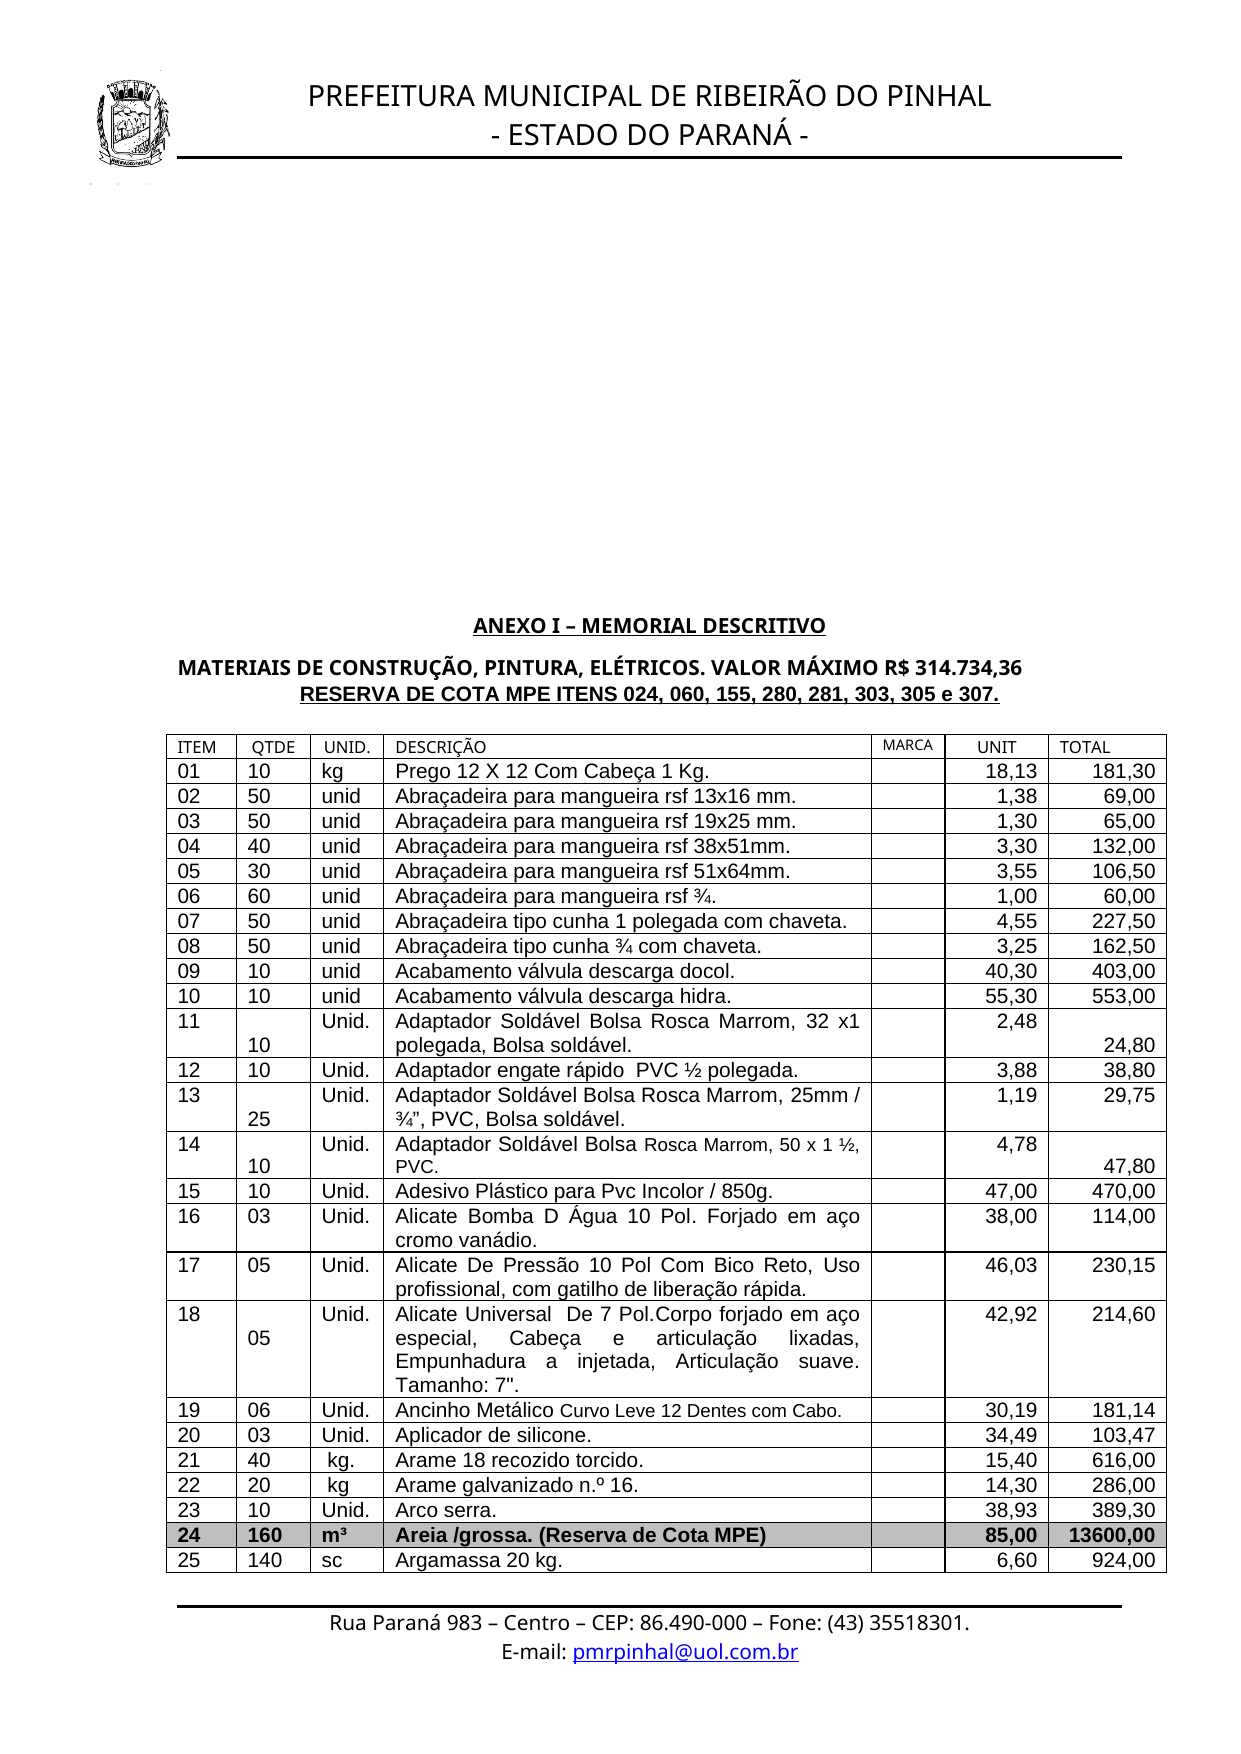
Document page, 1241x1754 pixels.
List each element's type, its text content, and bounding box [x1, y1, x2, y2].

table_cell 47,00 [946, 1179, 1048, 1202]
table_cell 106,50 [1049, 859, 1166, 883]
table_cell 25 [167, 1548, 236, 1572]
table_cell 21 [167, 1448, 236, 1472]
table_cell Abraçadeira para mangueira rsf 19x25 mm. [384, 809, 871, 833]
table_cell 85,00 [946, 1523, 1048, 1547]
table_cell 13 [167, 1083, 236, 1131]
table_cell Adaptador Soldável Bolsa Rosca Marrom, 50 x 1 ½, PVC. [384, 1132, 871, 1177]
table_cell 30,19 [946, 1398, 1048, 1422]
table_cell Unid. [311, 1009, 383, 1057]
table_cell 24,80 [1049, 1009, 1166, 1057]
table_cell [872, 1523, 944, 1547]
table_cell 30 [237, 859, 310, 883]
table_cell Arco serra. [384, 1498, 871, 1522]
table_cell 1,19 [946, 1083, 1048, 1131]
table_header QTDE [237, 735, 310, 758]
table_cell [872, 959, 944, 983]
table_cell Argamassa 20 kg. [384, 1548, 871, 1572]
table_cell 12 [167, 1058, 236, 1082]
table_cell [872, 1473, 944, 1497]
table_cell 132,00 [1049, 834, 1166, 858]
table_cell Alicate Bomba D Água 10 Pol. Forjado em aço cromo vanádio. [384, 1204, 871, 1251]
table_cell 924,00 [1049, 1548, 1166, 1572]
table_cell 14 [167, 1132, 236, 1177]
table_cell Abraçadeira para mangueira rsf 38x51mm. [384, 834, 871, 858]
table_cell 3,55 [946, 859, 1048, 883]
table_cell 553,00 [1049, 984, 1166, 1008]
table_header UNIT [946, 735, 1048, 758]
table_cell 29,75 [1049, 1083, 1166, 1131]
table_cell [872, 1253, 944, 1300]
table_cell 23 [167, 1498, 236, 1522]
table_cell [872, 784, 944, 808]
table_cell 1,30 [946, 809, 1048, 833]
table_cell 18,13 [946, 759, 1048, 783]
table_cell [872, 1132, 944, 1177]
table_cell 05 [237, 1301, 310, 1397]
table_cell 4,55 [946, 909, 1048, 933]
table_cell Acabamento válvula descarga docol. [384, 959, 871, 983]
table_cell 6,60 [946, 1548, 1048, 1572]
table_cell unid [311, 859, 383, 883]
table_cell 06 [167, 884, 236, 908]
table_cell [872, 1548, 944, 1572]
table_cell 227,50 [1049, 909, 1166, 933]
table_cell 10 [237, 759, 310, 783]
table_cell [872, 1498, 944, 1522]
table_cell 162,50 [1049, 934, 1166, 958]
table_cell [872, 1058, 944, 1082]
table_cell 40,30 [946, 959, 1048, 983]
table_cell 03 [237, 1204, 310, 1251]
table_cell 07 [167, 909, 236, 933]
table_cell 17 [167, 1253, 236, 1300]
table_cell 10 [237, 959, 310, 983]
table_cell 09 [167, 959, 236, 983]
table_cell Alicate Universal De 7 Pol.Corpo forjado em aço especial, Cabeça e articulação lixadas, Empunhadura a injetada, Articulação suave. Tamanho: 7". [384, 1301, 871, 1397]
table_cell 10 [237, 1179, 310, 1202]
table_cell 11 [167, 1009, 236, 1057]
table_cell [872, 934, 944, 958]
table_cell 03 [167, 809, 236, 833]
table_cell [872, 1448, 944, 1472]
table_cell [872, 884, 944, 908]
table_cell Unid. [311, 1132, 383, 1177]
table_cell 10 [237, 1058, 310, 1082]
table_cell Abraçadeira para mangueira rsf 51x64mm. [384, 859, 871, 883]
table_cell 20 [167, 1423, 236, 1447]
table_cell 2,48 [946, 1009, 1048, 1057]
table_cell Alicate De Pressão 10 Pol Com Bico Reto, Uso profissional, com gatilho de liberação rápida. [384, 1253, 871, 1300]
table_cell Abraçadeira para mangueira rsf ¾. [384, 884, 871, 908]
table_cell 50 [237, 909, 310, 933]
table_cell unid [311, 784, 383, 808]
table_cell 3,88 [946, 1058, 1048, 1082]
table_cell m³ [311, 1523, 383, 1547]
table_cell 08 [167, 934, 236, 958]
table_cell Unid. [311, 1301, 383, 1397]
table_cell 4,78 [946, 1132, 1048, 1177]
table_cell 1,38 [946, 784, 1048, 808]
table_cell 470,00 [1049, 1179, 1166, 1202]
text RESERVA DE COTA MPE ITENS 024, 060, 155, 280, 281, 303, 305 e 307. [177, 682, 1122, 706]
table_cell 15 [167, 1179, 236, 1202]
table_cell 50 [237, 934, 310, 958]
table_cell sc [311, 1548, 383, 1572]
table_cell Adaptador engate rápido PVC ½ polegada. [384, 1058, 871, 1082]
table_cell [872, 834, 944, 858]
table_cell kg. [311, 1448, 383, 1472]
table_cell 181,30 [1049, 759, 1166, 783]
table_cell 03 [237, 1423, 310, 1447]
table_cell [872, 1301, 944, 1397]
table_cell 05 [237, 1253, 310, 1300]
table_cell Acabamento válvula descarga hidra. [384, 984, 871, 1008]
table_cell 46,03 [946, 1253, 1048, 1300]
table_cell 40 [237, 1448, 310, 1472]
table_cell 10 [237, 984, 310, 1008]
table_cell Adaptador Soldável Bolsa Rosca Marrom, 25mm / ¾”, PVC, Bolsa soldável. [384, 1083, 871, 1131]
table_cell 01 [167, 759, 236, 783]
table_cell Adesivo Plástico para Pvc Incolor / 850g. [384, 1179, 871, 1202]
table_cell [872, 1179, 944, 1202]
table_cell 38,80 [1049, 1058, 1166, 1082]
table_cell 42,92 [946, 1301, 1048, 1397]
table_cell [872, 859, 944, 883]
table_cell Arame galvanizado n.º 16. [384, 1473, 871, 1497]
table_cell unid [311, 834, 383, 858]
table_cell Unid. [311, 1179, 383, 1202]
table_cell 286,00 [1049, 1473, 1166, 1497]
table_cell 3,30 [946, 834, 1048, 858]
table_cell kg [311, 1473, 383, 1497]
table_cell [872, 1423, 944, 1447]
table_cell Aplicador de silicone. [384, 1423, 871, 1447]
text MATERIAIS DE CONSTRUÇÃO, PINTURA, ELÉTRICOS. VALOR MÁXIMO R$ 314.734,36 [177, 653, 1122, 682]
table_cell 10 [237, 1498, 310, 1522]
table_cell 50 [237, 809, 310, 833]
table_cell 34,49 [946, 1423, 1048, 1447]
table_cell 3,25 [946, 934, 1048, 958]
table_cell 160 [237, 1523, 310, 1547]
table_cell [872, 1204, 944, 1251]
table_cell unid [311, 884, 383, 908]
table_cell [872, 909, 944, 933]
table_cell unid [311, 934, 383, 958]
table_cell 50 [237, 784, 310, 808]
table_cell 65,00 [1049, 809, 1166, 833]
table_cell Unid. [311, 1423, 383, 1447]
table_cell 04 [167, 834, 236, 858]
table_cell Abraçadeira para mangueira rsf 13x16 mm. [384, 784, 871, 808]
table_cell 13600,00 [1049, 1523, 1166, 1547]
table_cell 403,00 [1049, 959, 1166, 983]
table_cell unid [311, 959, 383, 983]
table_cell Abraçadeira tipo cunha 1 polegada com chaveta. [384, 909, 871, 933]
table_cell 02 [167, 784, 236, 808]
table_cell Prego 12 X 12 Com Cabeça 1 Kg. [384, 759, 871, 783]
table_cell 60 [237, 884, 310, 908]
table_header TOTAL [1049, 735, 1166, 758]
table_cell Unid. [311, 1253, 383, 1300]
table_cell Arame 18 recozido torcido. [384, 1448, 871, 1472]
table_cell 10 [237, 1132, 310, 1177]
table_cell Unid. [311, 1083, 383, 1131]
table_cell 19 [167, 1398, 236, 1422]
table_cell 181,14 [1049, 1398, 1166, 1422]
table_cell 55,30 [946, 984, 1048, 1008]
table_cell [872, 1398, 944, 1422]
table_cell 40 [237, 834, 310, 858]
table_cell 18 [167, 1301, 236, 1397]
table_header ITEM [167, 735, 236, 758]
table_cell 22 [167, 1473, 236, 1497]
table_cell 214,60 [1049, 1301, 1166, 1397]
table_cell Unid. [311, 1498, 383, 1522]
table_cell [872, 1083, 944, 1131]
table_cell 60,00 [1049, 884, 1166, 908]
table_cell 06 [237, 1398, 310, 1422]
table_cell 38,00 [946, 1204, 1048, 1251]
table_cell Adaptador Soldável Bolsa Rosca Marrom, 32 x1 polegada, Bolsa soldável. [384, 1009, 871, 1057]
table_cell 10 [167, 984, 236, 1008]
table_cell 616,00 [1049, 1448, 1166, 1472]
table_cell 15,40 [946, 1448, 1048, 1472]
table_cell 20 [237, 1473, 310, 1497]
picture [83, 65, 186, 185]
table_cell [872, 984, 944, 1008]
table_header DESCRIÇÃO [384, 735, 871, 758]
table_cell 114,00 [1049, 1204, 1166, 1251]
table_cell 230,15 [1049, 1253, 1166, 1300]
table_cell 38,93 [946, 1498, 1048, 1522]
table_cell 69,00 [1049, 784, 1166, 808]
table_cell Unid. [311, 1058, 383, 1082]
table_cell Ancinho Metálico Curvo Leve 12 Dentes com Cabo. [384, 1398, 871, 1422]
table_cell 10 [237, 1009, 310, 1057]
table_cell [872, 1009, 944, 1057]
table_cell kg [311, 759, 383, 783]
table_cell 14,30 [946, 1473, 1048, 1497]
title ANEXO I – MEMORIAL DESCRITIVO [177, 611, 1122, 639]
table_cell 25 [237, 1083, 310, 1131]
table_cell Unid. [311, 1398, 383, 1422]
table_cell [872, 809, 944, 833]
table_cell unid [311, 909, 383, 933]
table_header UNID. [311, 735, 383, 758]
table_cell 103,47 [1049, 1423, 1166, 1447]
table_cell unid [311, 984, 383, 1008]
table_header MARCA [872, 735, 944, 758]
table_cell Abraçadeira tipo cunha ¾ com chaveta. [384, 934, 871, 958]
table_cell 140 [237, 1548, 310, 1572]
table_cell [872, 759, 944, 783]
table_cell 389,30 [1049, 1498, 1166, 1522]
table_cell Areia /grossa. (Reserva de Cota MPE) [384, 1523, 871, 1547]
table_cell Unid. [311, 1204, 383, 1251]
table_cell unid [311, 809, 383, 833]
table_cell 47,80 [1049, 1132, 1166, 1177]
table_cell 24 [167, 1523, 236, 1547]
table_cell 16 [167, 1204, 236, 1251]
table_cell 1,00 [946, 884, 1048, 908]
table_cell 05 [167, 859, 236, 883]
